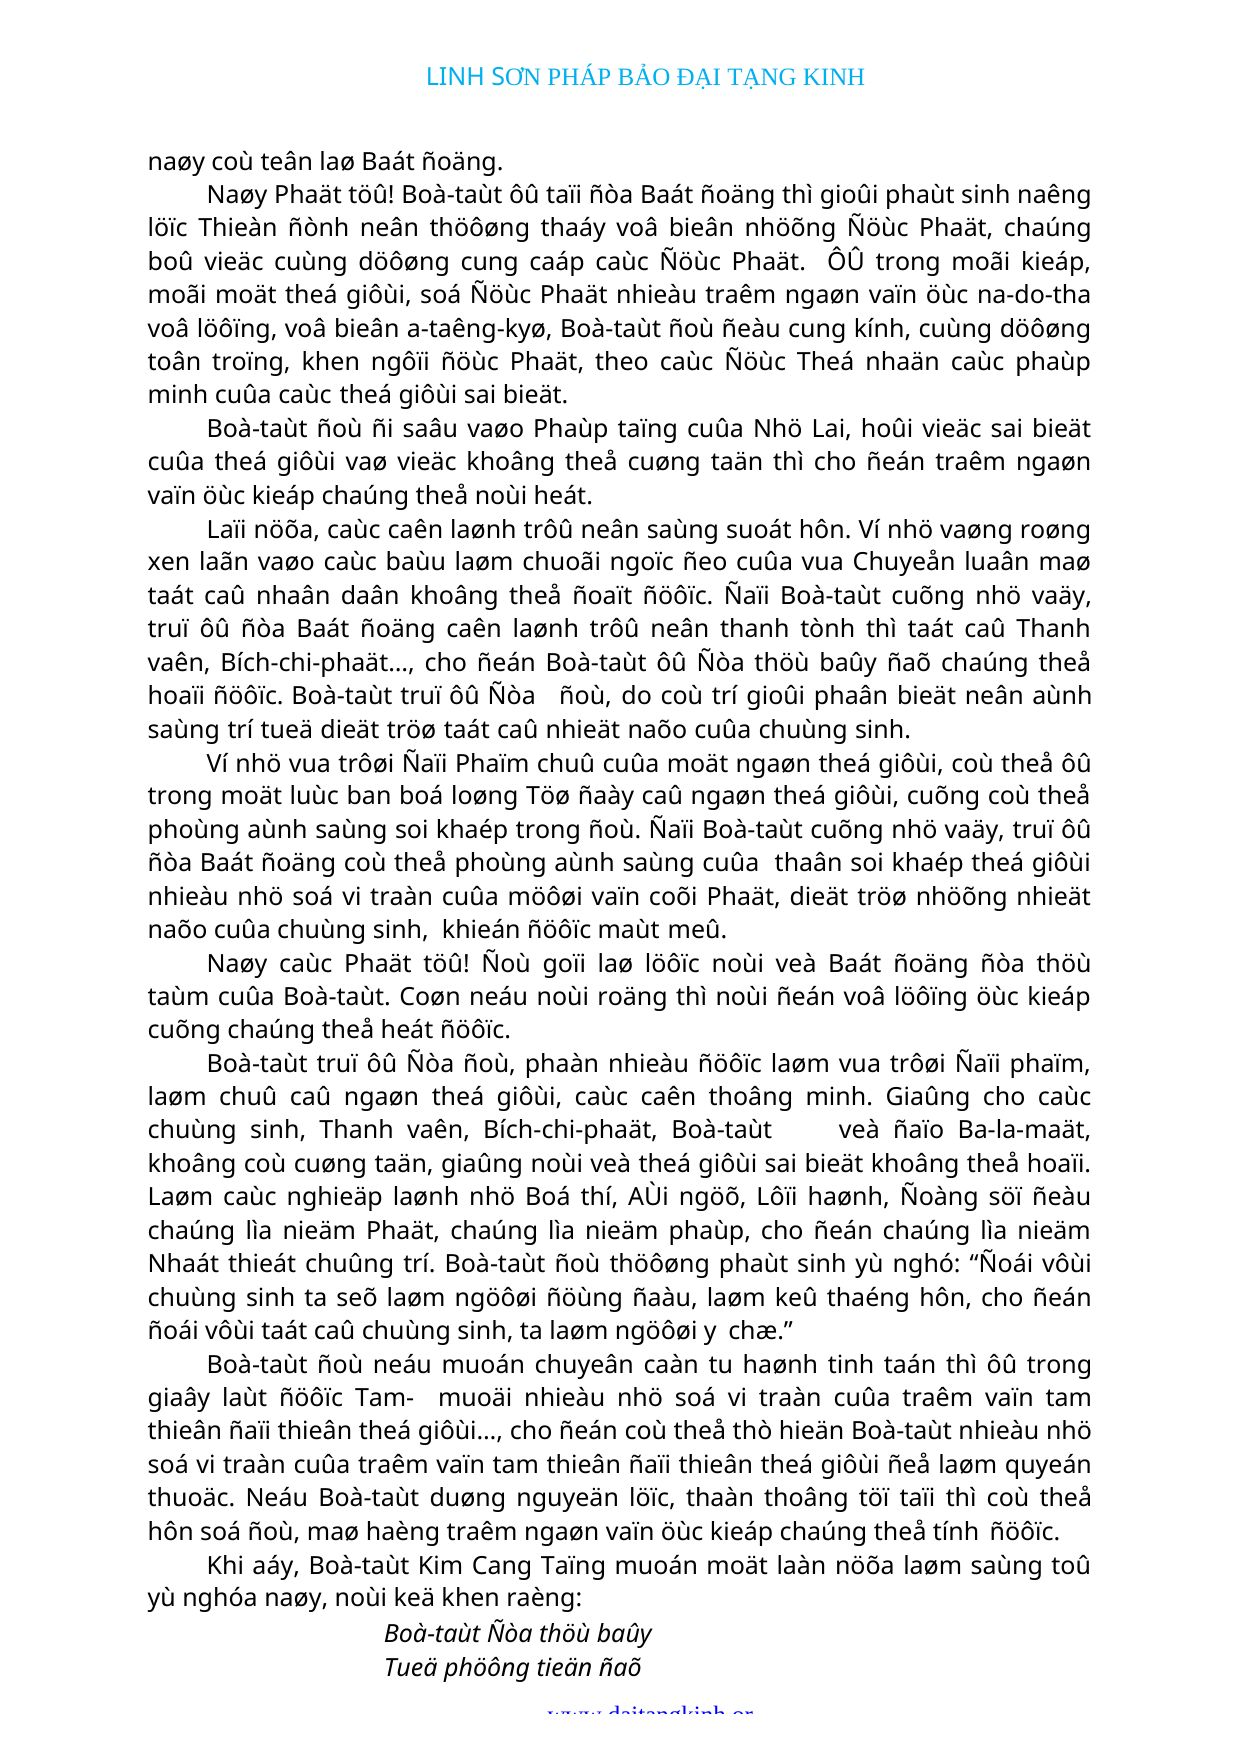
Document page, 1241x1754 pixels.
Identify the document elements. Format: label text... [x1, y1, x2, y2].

text Boà-taùt ñoù neáu muoán chuyeân caàn tu haønh tinh taán thì ôû trong giaây laùt ñöôïc Tam- muoäi nhieàu nhö soá vi traàn cuûa traêm vaïn tam thieân ñaïi thieân theá giôùi…, cho ñeán coù theå thò hieän Boà-taùt nhieàu nhö soá vi traàn cuûa traêm vaïn tam thieân ñaïi thieân theá giôùi ñeå laøm quyeán thuoäc. Neáu Boà-taùt duøng nguyeän löïc, thaàn thoâng töï taïi thì coù theå hôn soá ñoù, maø haèng traêm ngaøn vaïn öùc kieáp chaúng theå tính ñöôïc. [147, 1347, 1093, 1547]
text Naøy Phaät töû! Boà-taùt ôû taïi ñòa Baát ñoäng thì gioûi phaùt sinh naêng löïc Thieàn ñònh neân thöôøng thaáy voâ bieân nhöõng Ñöùc Phaät, chaúng boû vieäc cuùng döôøng cung caáp caùc Ñöùc Phaät. ÔÛ trong moãi kieáp, moãi moät theá giôùi, soá Ñöùc Phaät nhieàu traêm ngaøn vaïn öùc na-do-tha voâ löôïng, voâ bieân a-taêng-kyø, Boà-taùt ñoù ñeàu cung kính, cuùng döôøng toân troïng, khen ngôïi ñöùc Phaät, theo caùc Ñöùc Theá nhaän caùc phaùp minh cuûa caùc theá giôùi sai bieät. [147, 177, 1093, 411]
text naøy coù teân laø Baát ñoäng. [147, 145, 1105, 177]
text Ví nhö vua trôøi Ñaïi Phaïm chuû cuûa moät ngaøn theá giôùi, coù theå ôû trong moät luùc ban boá loøng Töø ñaày caû ngaøn theá giôùi, cuõng coù theå phoùng aùnh saùng soi khaép trong ñoù. Ñaïi Boà-taùt cuõng nhö vaäy, truï ôû ñòa Baát ñoäng coù theå phoùng aùnh saùng cuûa thaân soi khaép theá giôùi nhieàu nhö soá vi traàn cuûa möôøi vaïn coõi Phaät, dieät tröø nhöõng nhieät naõo cuûa chuùng sinh, khieán ñöôïc maùt meû. [147, 745, 1093, 946]
text Laïi nöõa, caùc caên laønh trôû neân saùng suoát hôn. Ví nhö vaøng roøng xen laãn vaøo caùc baùu laøm chuoãi ngoïc ñeo cuûa vua Chuyeån luaân maø taát caû nhaân daân khoâng theå ñoaït ñöôïc. Ñaïi Boà-taùt cuõng nhö vaäy, truï ôû ñòa Baát ñoäng caên laønh trôû neân thanh tònh thì taát caû Thanh vaên, Bích-chi-phaät…, cho ñeán Boà-taùt ôû Ñòa thöù baûy ñaõ chaúng theå hoaïi ñöôïc. Boà-taùt truï ôû Ñòa ñoù, do coù trí gioûi phaân bieät neân aùnh saùng trí tueä dieät tröø taát caû nhieät naõo cuûa chuùng sinh. [147, 511, 1093, 745]
text Boà-taùt truï ôû Ñòa ñoù, phaàn nhieàu ñöôïc laøm vua trôøi Ñaïi phaïm, laøm chuû caû ngaøn theá giôùi, caùc caên thoâng minh. Giaûng cho caùc chuùng sinh, Thanh vaên, Bích-chi-phaät, Boà-taùt veà ñaïo Ba-la-maät, khoâng coù cuøng taän, giaûng noùi veà theá giôùi sai bieät khoâng theå hoaïi. Laøm caùc nghieäp laønh nhö Boá thí, AÙi ngöõ, Lôïi haønh, Ñoàng söï ñeàu chaúng lìa nieäm Phaät, chaúng lìa nieäm phaùp, cho ñeán chaúng lìa nieäm Nhaát thieát chuûng trí. Boà-taùt ñoù thöôøng phaùt sinh yù nghó: “Ñoái vôùi chuùng sinh ta seõ laøm ngöôøi ñöùng ñaàu, laøm keû thaéng hôn, cho ñeán ñoái vôùi taát caû chuùng sinh, ta laøm ngöôøi y chæ.” [147, 1046, 1093, 1347]
text Boà-taùt ñoù ñi saâu vaøo Phaùp taïng cuûa Nhö Lai, hoûi vieäc sai bieät cuûa theá giôùi vaø vieäc khoâng theå cuøng taän thì cho ñeán traêm ngaøn vaïn öùc kieáp chaúng theå noùi heát. [147, 411, 1093, 511]
text Boà-taùt Ñòa thöù baûy [384, 1615, 1105, 1649]
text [384, 1649, 648, 1683]
text Khi aáy, Boà-taùt Kim Cang Taïng muoán moät laàn nöõa laøm saùng toû yù nghóa naøy, noùi keä khen raèng: [147, 1547, 1093, 1614]
text Naøy caùc Phaät töû! Ñoù goïi laø löôïc noùi veà Baát ñoäng ñòa thöù taùm cuûa Boà-taùt. Coøn neáu noùi roäng thì noùi ñeán voâ löôïng öùc kieáp cuõng chaúng theå heát ñöôïc. [147, 946, 1093, 1046]
